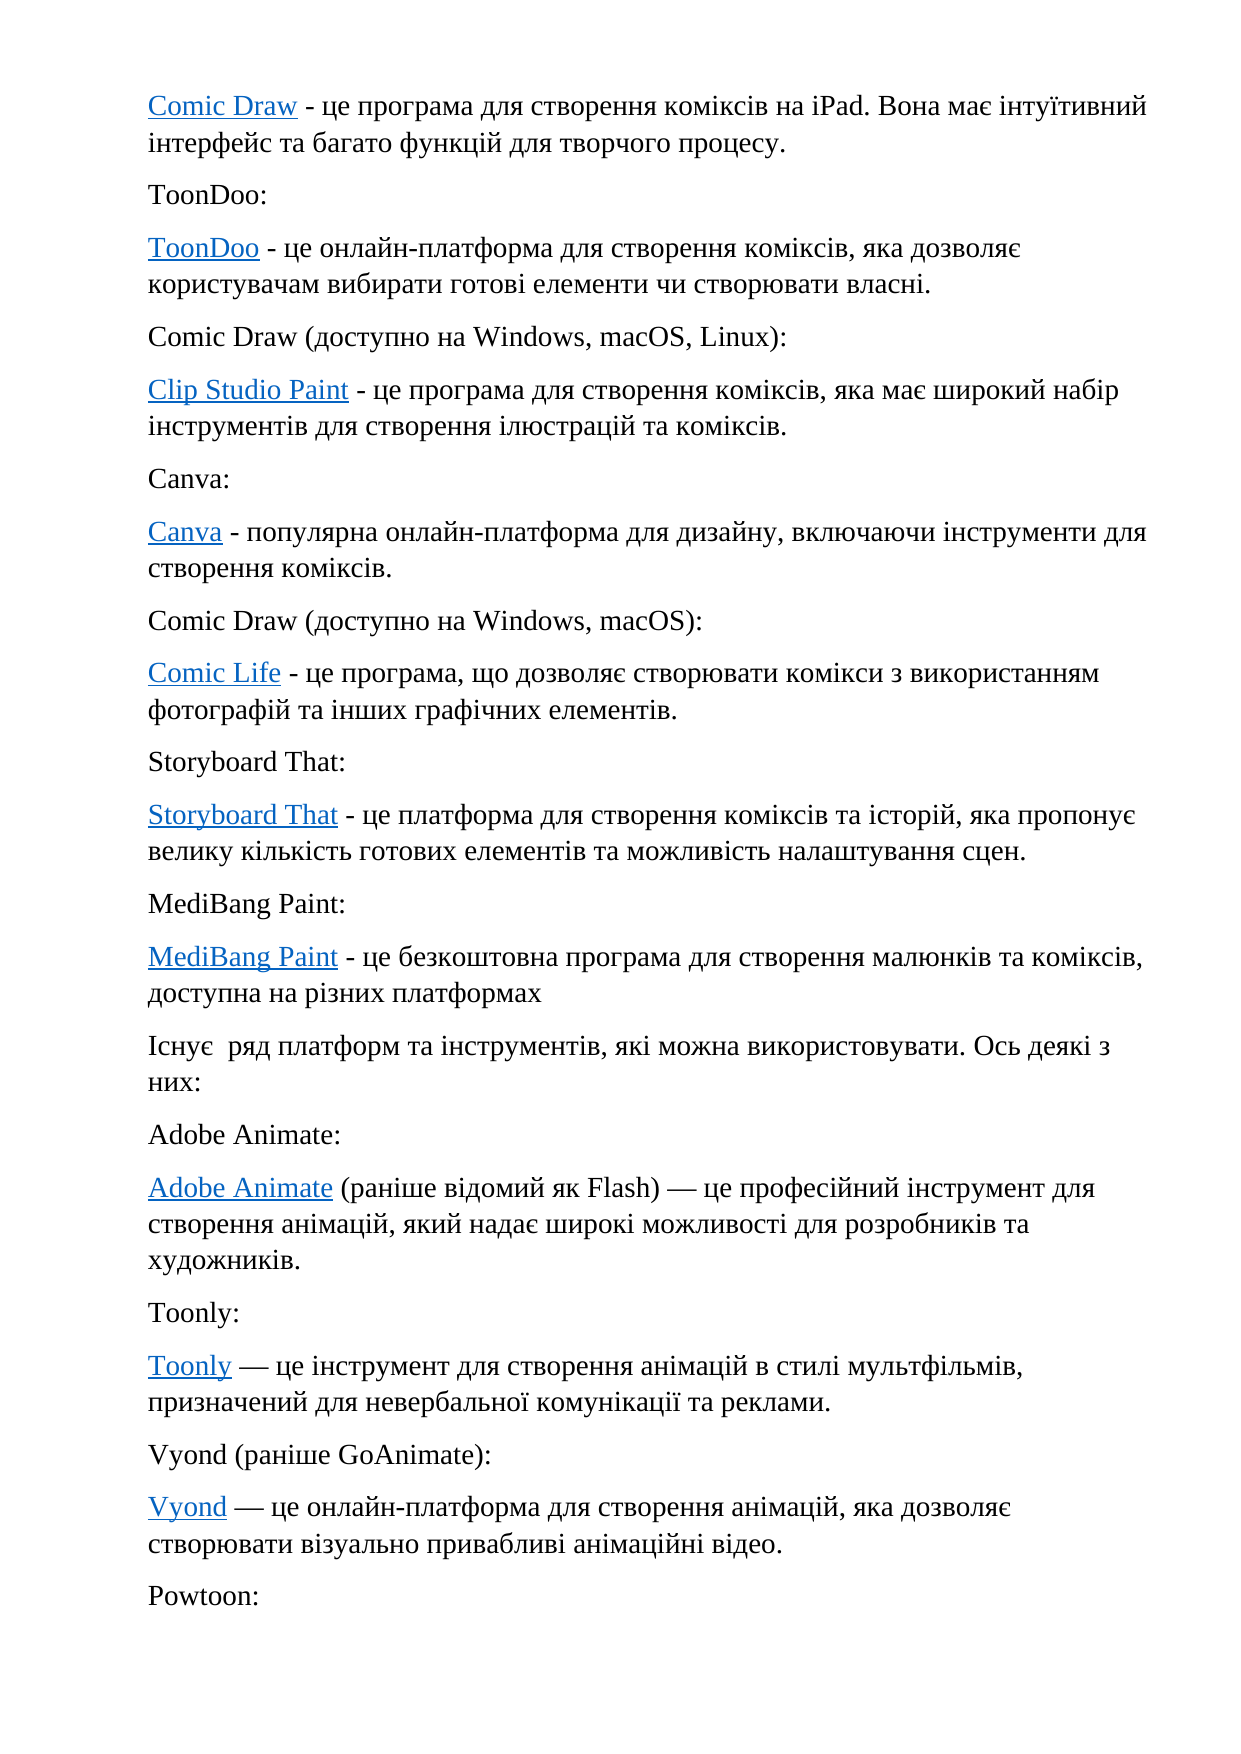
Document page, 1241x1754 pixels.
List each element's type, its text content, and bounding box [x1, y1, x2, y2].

text Clip Studio Paint - це програма для створення коміксів, яка має широкий набір інструментів для створення ілюстрацій та коміксів. [148, 372, 1152, 442]
text MediBang Paint: [148, 886, 1152, 920]
text Storyboard That: [148, 744, 1152, 778]
text Toonly: [148, 1295, 1152, 1328]
text Storyboard That - це платформа для створення коміксів та історій, яка пропонує велику кількість готових елементів та можливість налаштування сцен. [148, 797, 1152, 867]
text Canva - популярна онлайн-платформа для дизайну, включаючи інструменти для створення коміксів. [148, 514, 1152, 583]
text Comic Draw (доступно на Windows, macOS): [148, 603, 1152, 636]
text Vyond — це онлайн-платформа для створення анімацій, яка дозволяє створювати візуально привабливі анімаційні відео. [148, 1489, 1152, 1559]
text Adobe Animate: [148, 1117, 1152, 1151]
text Toonly — це інструмент для створення анімацій в стилі мультфільмів, призначений для невербальної комунікації та реклами. [148, 1348, 1152, 1417]
text Comic Draw - це програма для створення коміксів на iPad. Вона має інтуїтивний інтерфейс та багато функцій для творчого процесу. [148, 88, 1152, 158]
text ToonDoo: [148, 177, 1152, 211]
text Powtoon: [148, 1578, 1152, 1612]
text Comic Life - це програма, що дозволяє створювати комікси з використанням фотографій та інших графічних елементів. [148, 656, 1152, 725]
text MediBang Paint - це безкоштовна програма для створення малюнків та коміксів, доступна на різних платформах [148, 939, 1152, 1009]
text Vyond (раніше GoAnimate): [148, 1437, 1152, 1470]
text Canva: [148, 461, 1152, 494]
text Adobe Animate (раніше відомий як Flash) — це професійний інструмент для створення анімацій, який надає широкі можливості для розробників та художників. [148, 1170, 1152, 1276]
text Існує ряд платформ та інструментів, які можна використовувати. Ось деякі з них: [148, 1028, 1152, 1098]
text ToonDoo - це онлайн-платформа для створення коміксів, яка дозволяє користувачам вибирати готові елементи чи створювати власні. [148, 230, 1152, 300]
text Comic Draw (доступно на Windows, macOS, Linux): [148, 319, 1152, 353]
